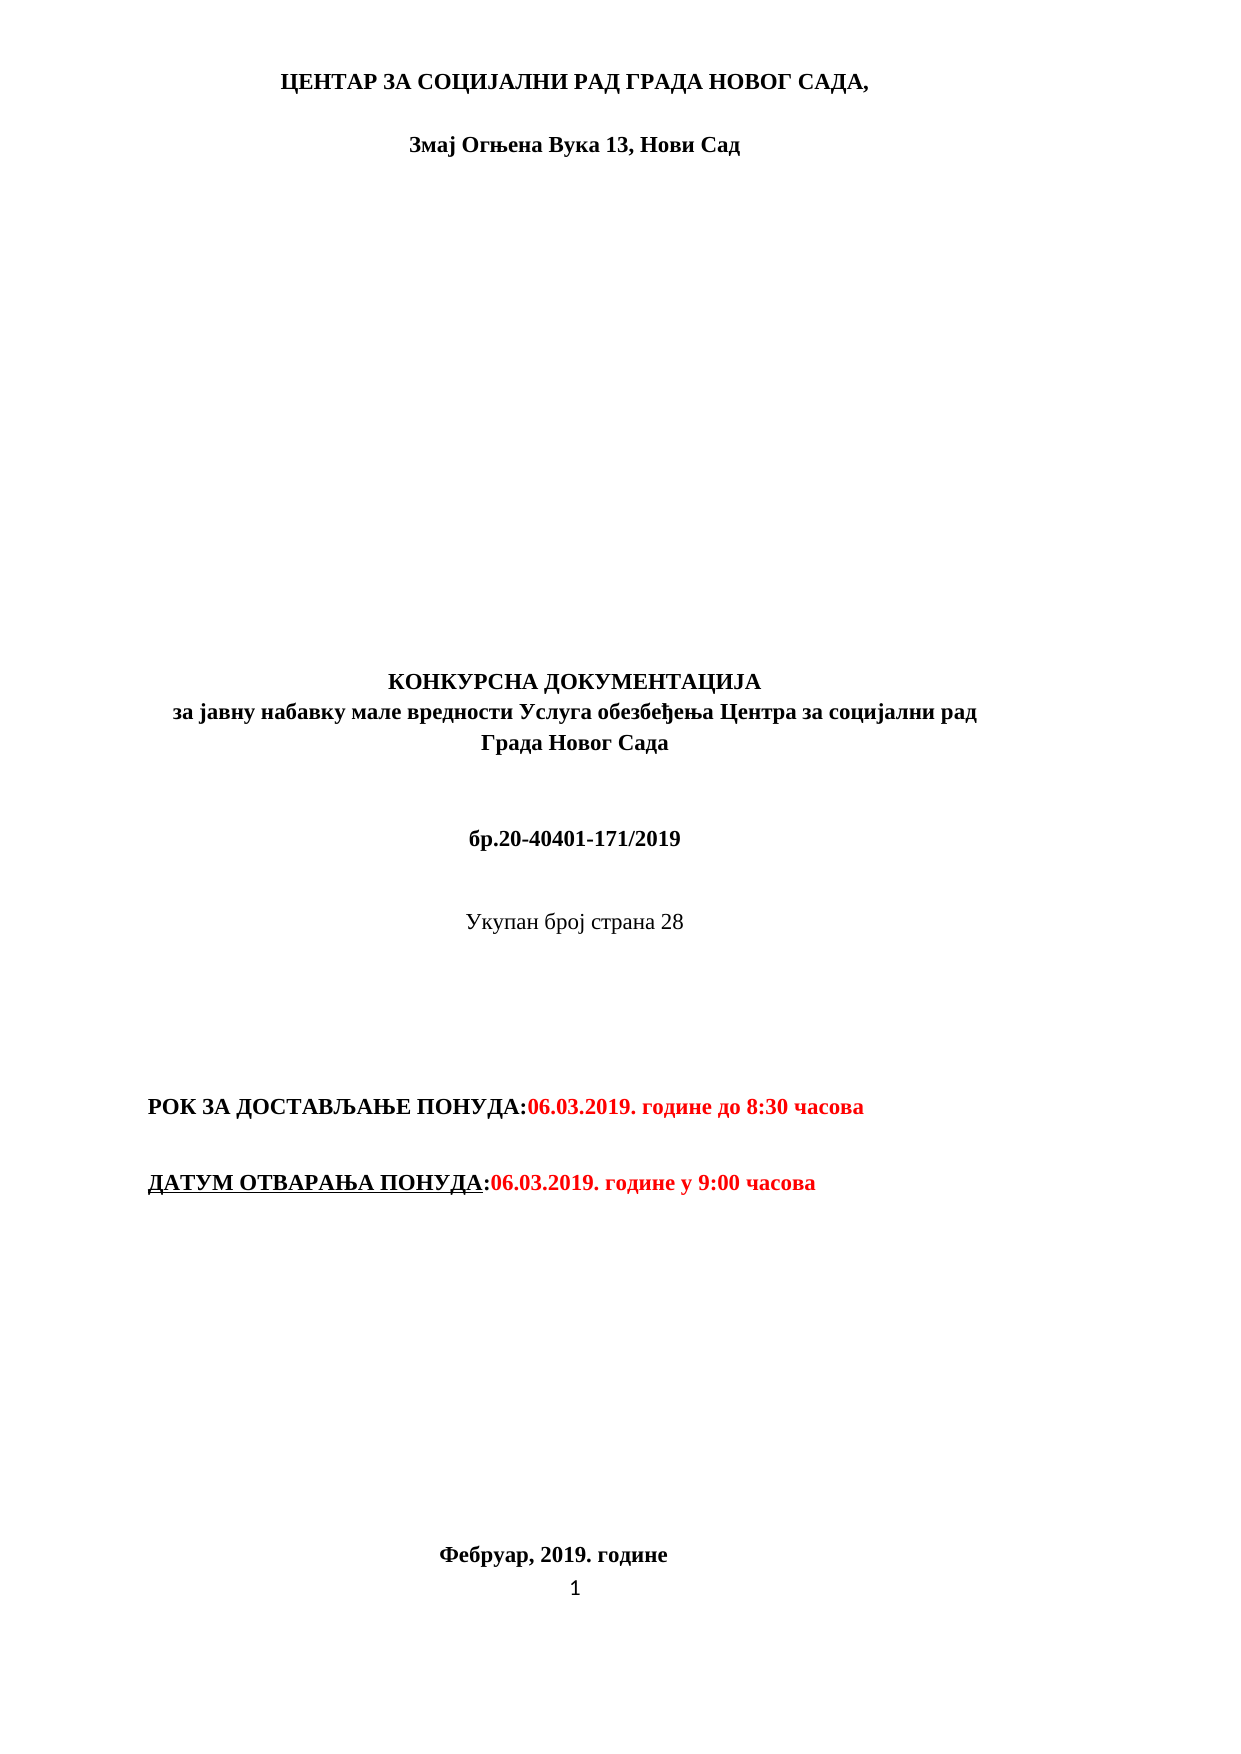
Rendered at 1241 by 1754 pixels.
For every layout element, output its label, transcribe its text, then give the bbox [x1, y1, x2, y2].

text КОНКУРСНА ДОКУМЕНТАЦИЈА [148, 668, 1002, 694]
text РОК ЗА ДОСТАВЉАЊЕ ПОНУДА:06.03.2019. године до 8:30 часова [148, 1093, 1002, 1119]
text Фебруар, 2019. године [439, 1541, 1002, 1567]
text за јавну набавку мале вредности Услуга обезбеђења Центра за социјални рад Града Новог Сада [148, 698, 1002, 755]
text бр.20-40401-171/2019 [148, 826, 1002, 852]
text Змај Огњена Вука 13, Нови Сад [148, 108, 1002, 163]
text ЦЕНТАР ЗА СОЦИЈАЛНИ РАД ГРАДА НОВОГ САДА, [148, 46, 1002, 100]
text Укупан број страна 28 [148, 909, 1002, 934]
text ДАТУМ ОТВАРАЊА ПОНУДА:06.03.2019. године у 9:00 часова [148, 1169, 1002, 1195]
